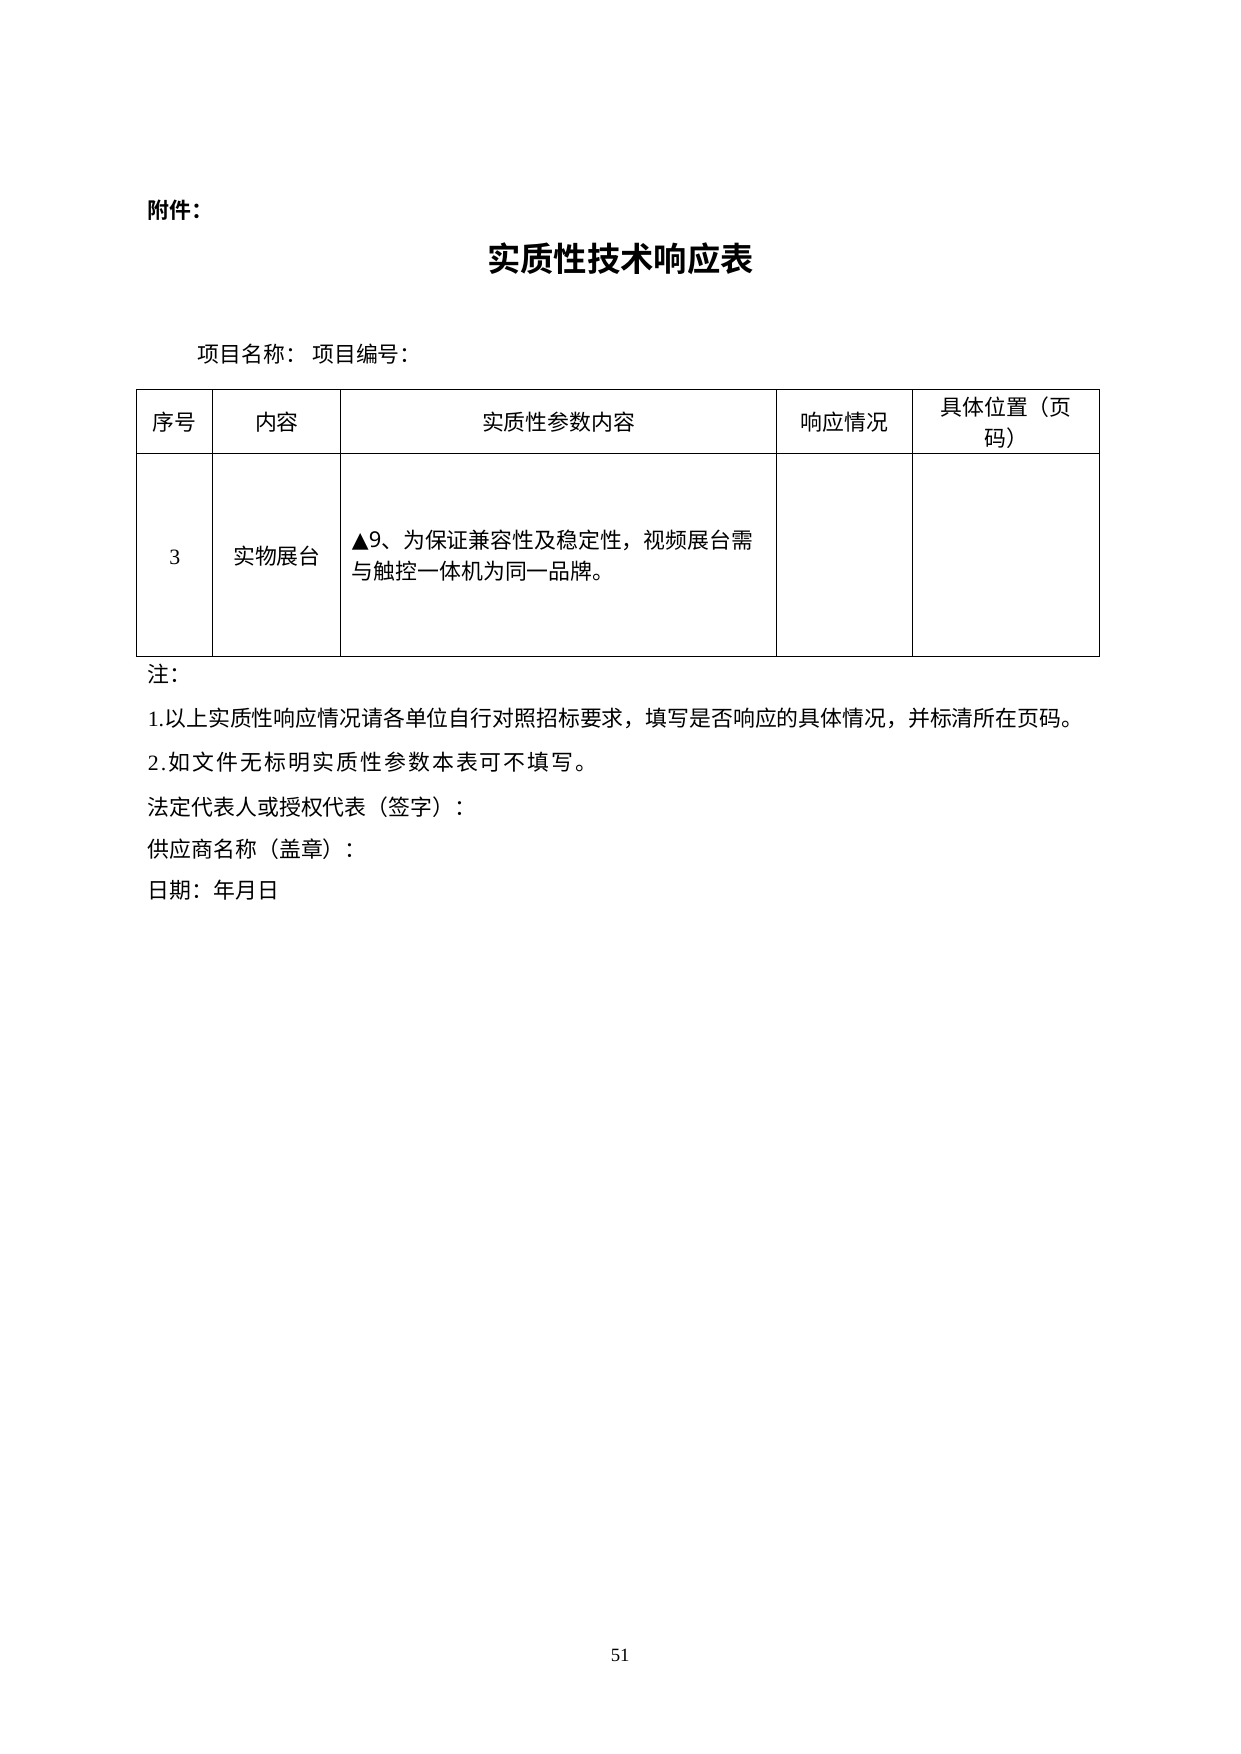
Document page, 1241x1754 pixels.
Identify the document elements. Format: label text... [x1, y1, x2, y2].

table_header 实质性参数内容 [341, 390, 776, 453]
text 2.如文件无标明实质性参数本表可不填写。 [148, 745, 1092, 777]
text 日期：年月日 [148, 865, 1092, 907]
table_cell [777, 454, 912, 656]
text 供应商名称（盖章）： [148, 824, 1092, 865]
text 1.以上实质性响应情况请各单位自行对照招标要求，填写是否响应的具体情况，并标清所在页码。 [148, 701, 1092, 733]
table_cell ▲9、为保证兼容性及稳定性，视频展台需与触控一体机为同一品牌。 [341, 454, 776, 656]
table_header 响应情况 [777, 390, 912, 453]
table_header 序号 [137, 390, 212, 453]
text 附件： [148, 185, 1092, 227]
text 法定代表人或授权代表（签字）： [148, 782, 1092, 824]
text 项目名称： 项目编号： [148, 337, 1092, 369]
text 注： [148, 657, 1092, 688]
text 实质性技术响应表 [148, 232, 1092, 281]
table_header 内容 [213, 390, 340, 453]
table_cell 实物展台 [213, 454, 340, 656]
table_header 具体位置（页码） [913, 390, 1099, 453]
table_cell [913, 454, 1099, 656]
table_cell 3 [137, 454, 212, 656]
